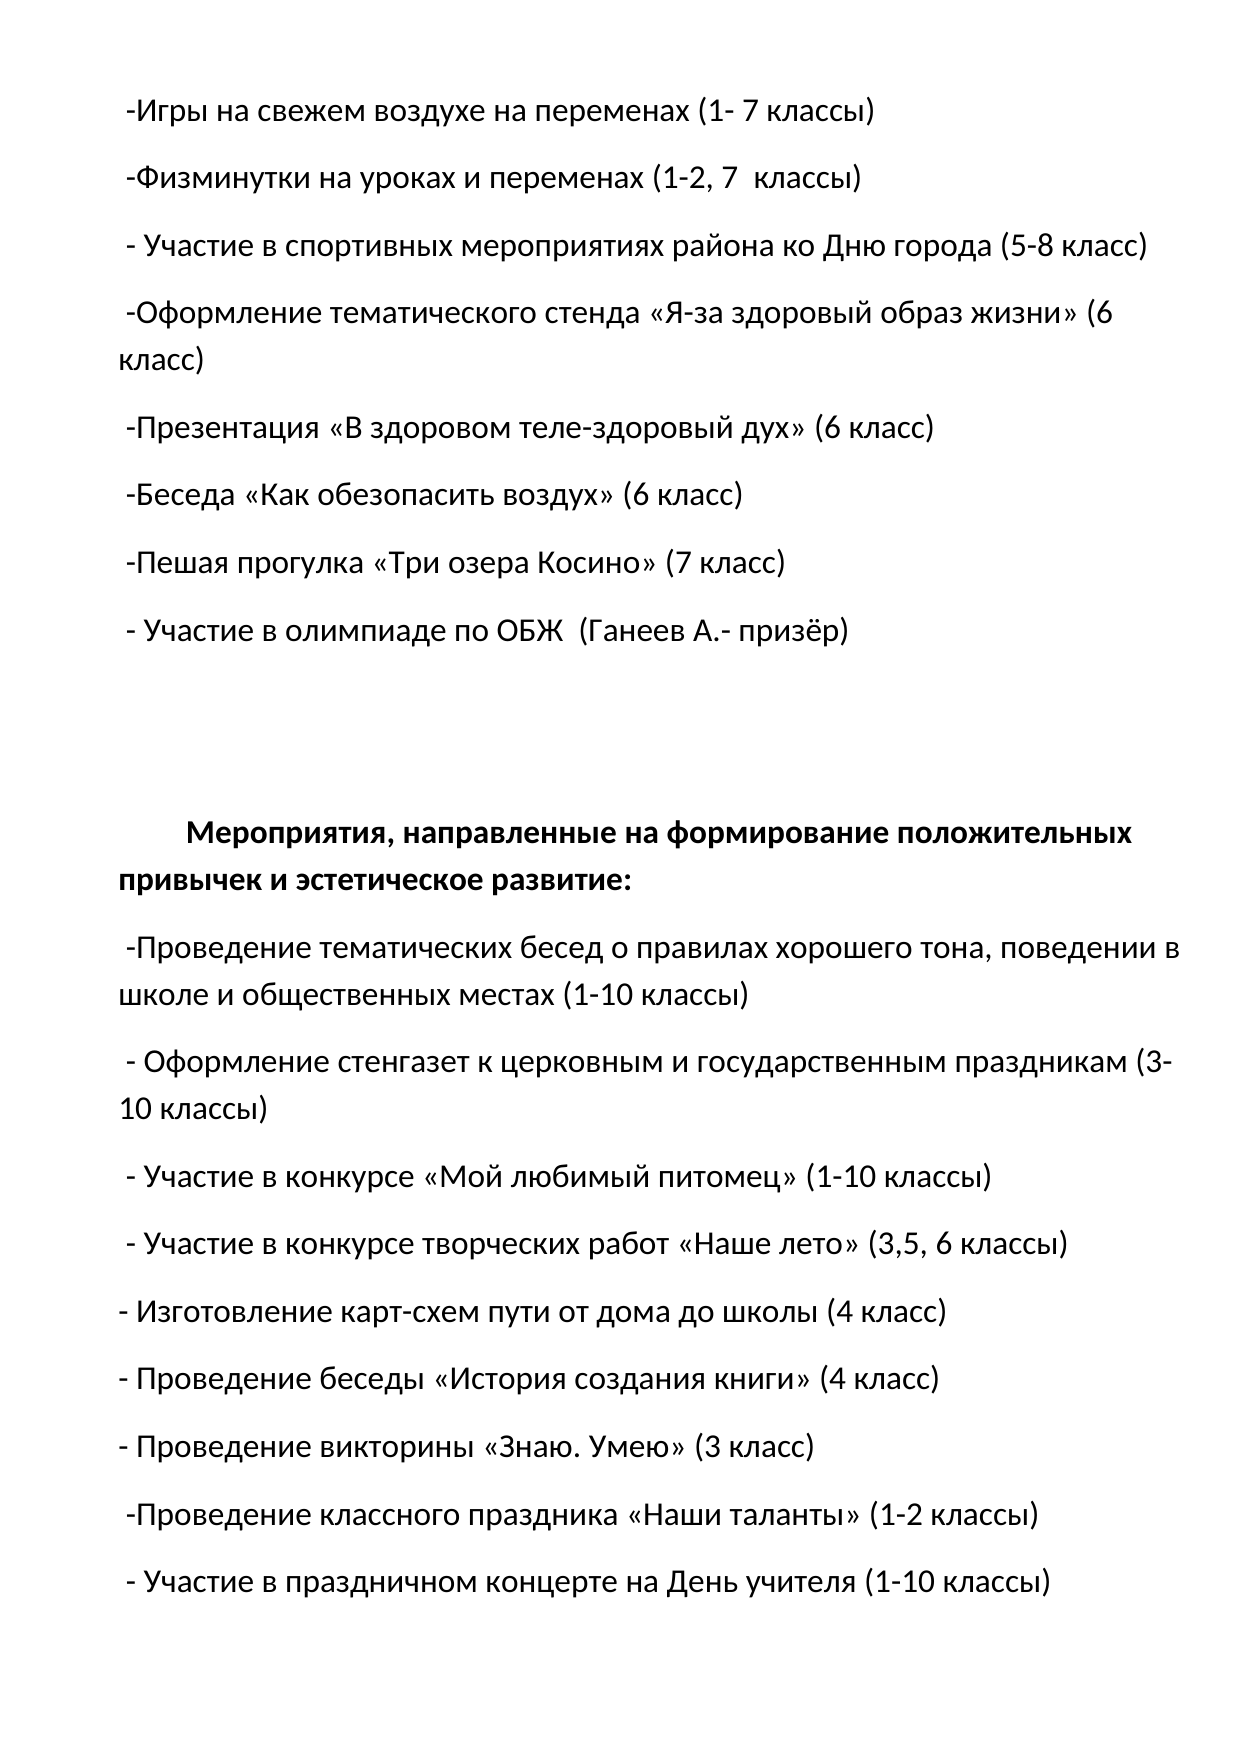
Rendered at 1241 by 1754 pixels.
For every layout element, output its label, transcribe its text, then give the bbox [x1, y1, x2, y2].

text -Проведение классного праздника «Наши таланты» (1-2 классы) [118, 1493, 1181, 1533]
text -Пешая прогулка «Три озера Косино» (7 класс) [118, 541, 1181, 582]
text -Беседа «Как обезопасить воздух» (6 класс) [118, 473, 1181, 514]
text - Проведение беседы «История создания книги» (4 класс) [118, 1357, 1181, 1398]
text - Участие в праздничном концерте на День учителя (1-10 классы) [118, 1560, 1181, 1601]
text -Физминутки на уроках и переменах (1-2, 7 классы) [118, 156, 1181, 197]
text - Проведение викторины «Знаю. Умею» (3 класс) [118, 1425, 1181, 1466]
text - Участие в спортивных мероприятиях района ко Дню города (5-8 класс) [118, 224, 1181, 264]
text - Участие в конкурсе «Мой любимый питомец» (1-10 классы) [118, 1154, 1181, 1195]
text -Игры на свежем воздухе на переменах (1- 7 классы) [118, 89, 1181, 129]
text - Изготовление карт-схем пути от дома до школы (4 класс) [118, 1290, 1181, 1331]
text -Оформление тематического стенда «Я-за здоровый образ жизни» (6 класс) [118, 291, 1181, 379]
text -Презентация «В здоровом теле-здоровый дух» (6 класс) [118, 406, 1181, 447]
text - Оформление стенгазет к церковным и государственным праздникам (3-10 классы) [118, 1040, 1181, 1128]
text -Проведение тематических бесед о правилах хорошего тона, поведении в школе и общественных местах (1-10 классы) [118, 926, 1181, 1013]
text Мероприятия, направленные на формирование положительных привычек и эстетическое развитие: [118, 811, 1181, 899]
text - Участие в олимпиаде по ОБЖ (Ганеев А.- призёр) [118, 609, 1181, 649]
text - Участие в конкурсе творческих работ «Наше лето» (3,5, 6 классы) [118, 1222, 1181, 1263]
